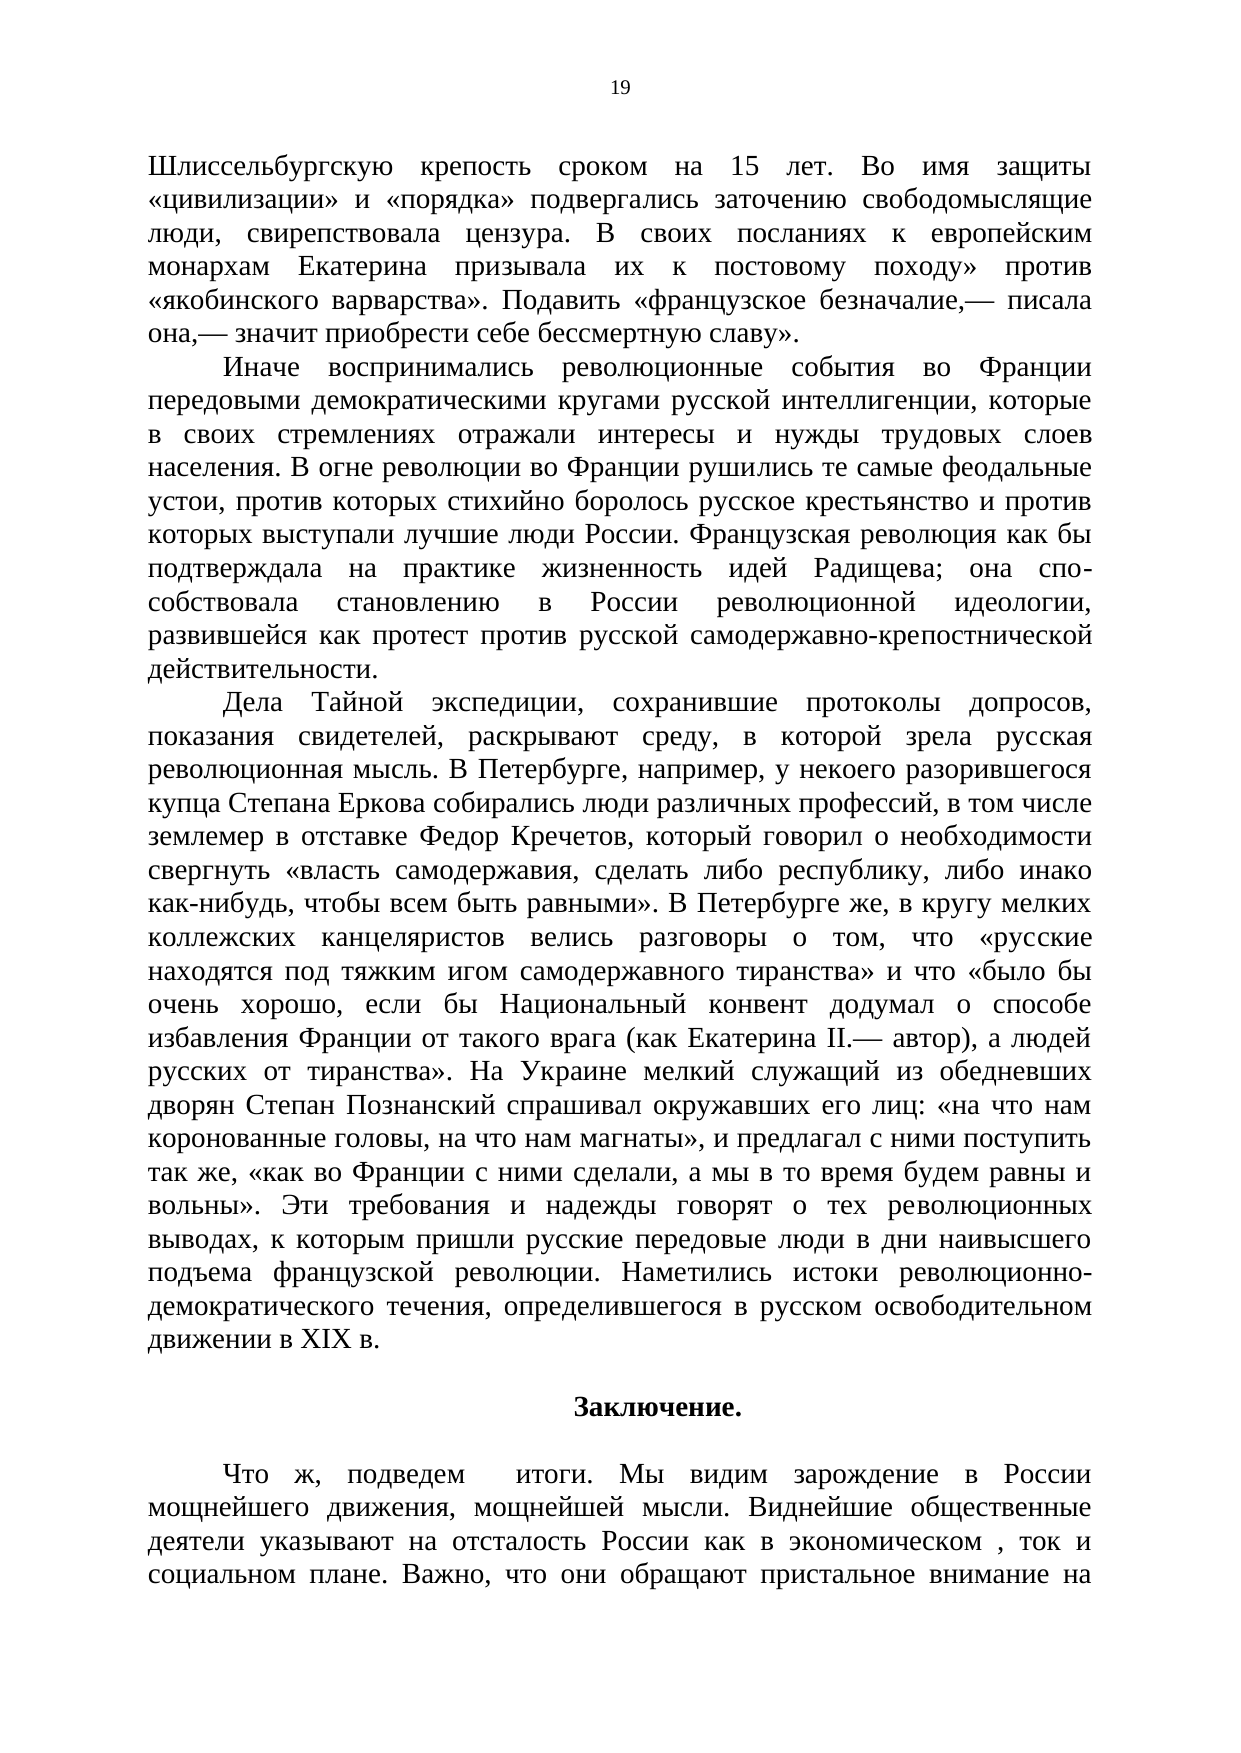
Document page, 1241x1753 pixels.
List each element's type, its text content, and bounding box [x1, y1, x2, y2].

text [148, 1456, 1092, 1590]
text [148, 148, 1092, 349]
text Иначе воспринимались революционные события во Франции передовыми демократическими кругами русской интеллигенции, которые в своих стремлениях отражали интересы и нужды трудовых слоев населения. В огне революции во Франции рушились те самые феодальные устои, против которых стихийно боролось русское крестьянство и против которых выступали лучшие люди России. Французская революция как бы подтверждала на практике жизненность идей Радищева; она способствовала становлению в России революционной идеологии, развившейся как протест против русской самодержавно-крепостнической действительности. [148, 349, 1092, 684]
text Заключение. [148, 1389, 1092, 1422]
text Дела Тайной экспедиции, сохранившие протоколы допросов, показания свидетелей, раскрывают среду, в которой зрела русская революционная мысль. В Петербурге, например, у некоего разорившегося купца Степана Еркова собирались люди различных профессий, в том числе землемер в отставке Федор Кречетов, который говорил о необходимости свергнуть «власть самодержавия, сделать либо республику, либо инако как-нибудь, чтобы всем быть равными». В Петербурге же, в кругу мелких коллежских канцеляристов велись разговоры о том, что «русские находятся под тяжким игом самодержавного тиранства» и что «было бы очень хорошо, если бы Национальный конвент додумал о способе избавления Франции от такого врага (как Екатерина II.— автор), а людей русских от тиранства». На Украине мелкий служащий из обедневших дворян Степан Познанский спрашивал окружавших его лиц: «на что нам коронованные головы, на что нам магнаты», и предлагал с ними поступить так же, «как во Франции с ними сделали, а мы в то время будем равны и вольны». Эти требования и надежды говорят о тех революционных выводах, к которым пришли русские передовые люди в дни наивысшего подъема французской революции. Наметились истоки революционно-демократического течения, определившегося в русском освободительном движении в XIX в. [148, 684, 1092, 1355]
